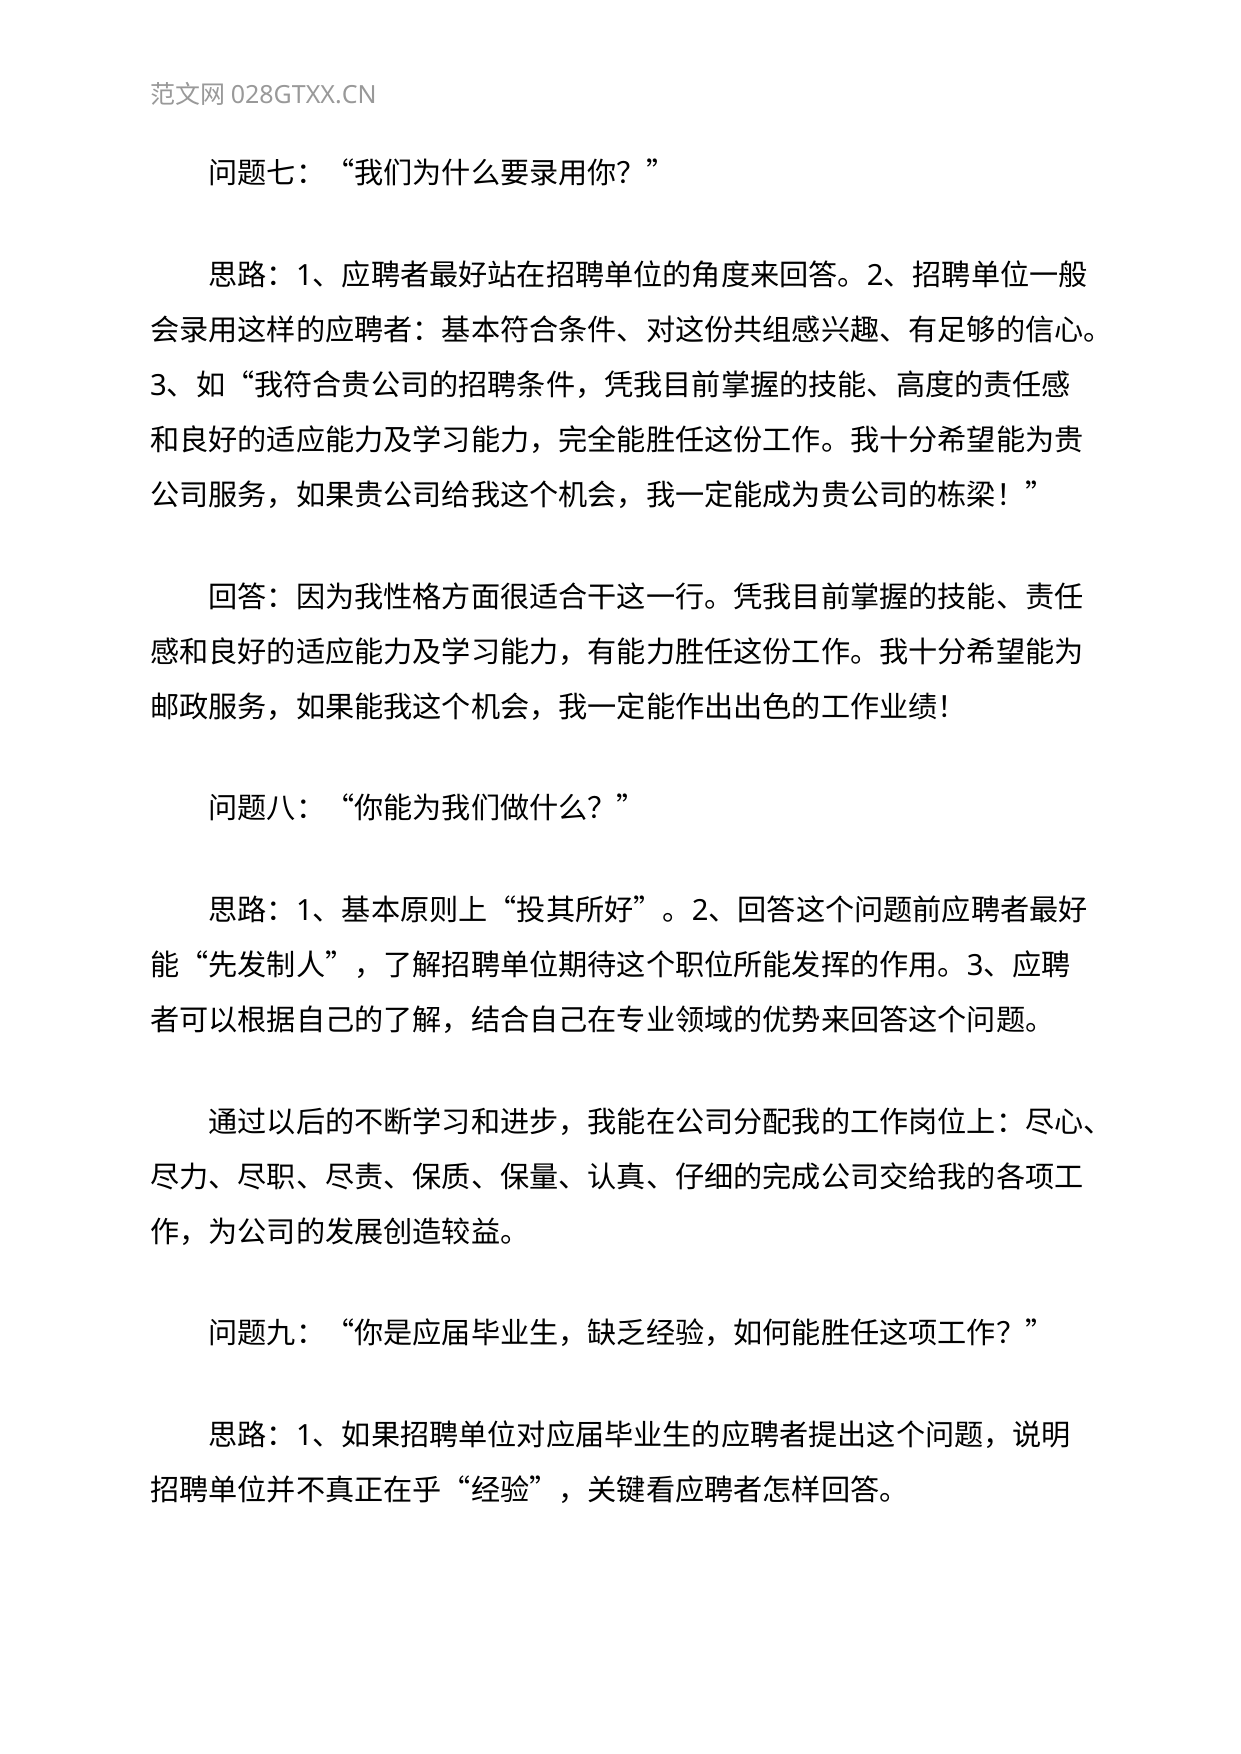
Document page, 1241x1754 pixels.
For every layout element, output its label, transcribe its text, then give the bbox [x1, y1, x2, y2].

text 思路：1、如果招聘单位对应届毕业生的应聘者提出这个问题，说明招聘单位并不真正在乎“经验”，关键看应聘者怎样回答。 [150, 1412, 1090, 1509]
text 通过以后的不断学习和进步，我能在公司分配我的工作岗位上：尽心、尽力、尽职、尽责、保质、保量、认真、仔细的完成公司交给我的各项工作，为公司的发展创造较益。 [150, 1098, 1090, 1251]
text 问题七：“我们为什么要录用你？” [150, 150, 1090, 192]
text 问题八：“你能为我们做什么？” [150, 785, 1090, 827]
text 思路：1、基本原则上“投其所好”。2、回答这个问题前应聘者最好能“先发制人”，了解招聘单位期待这个职位所能发挥的作用。3、应聘者可以根据自己的了解，结合自己在专业领域的优势来回答这个问题。 [150, 887, 1090, 1039]
text 回答：因为我性格方面很适合干这一行。凭我目前掌握的技能、责任感和良好的适应能力及学习能力，有能力胜任这份工作。我十分希望能为邮政服务，如果能我这个机会，我一定能作出出色的工作业绩！ [150, 573, 1090, 725]
text 思路：1、应聘者最好站在招聘单位的角度来回答。2、招聘单位一般会录用这样的应聘者：基本符合条件、对这份共组感兴趣、有足够的信心。3、如“我符合贵公司的招聘条件，凭我目前掌握的技能、高度的责任感和良好的适应能力及学习能力，完全能胜任这份工作。我十分希望能为贵公司服务，如果贵公司给我这个机会，我一定能成为贵公司的栋梁！” [150, 252, 1090, 514]
text 问题九：“你是应届毕业生，缺乏经验，如何能胜任这项工作？” [150, 1310, 1090, 1352]
